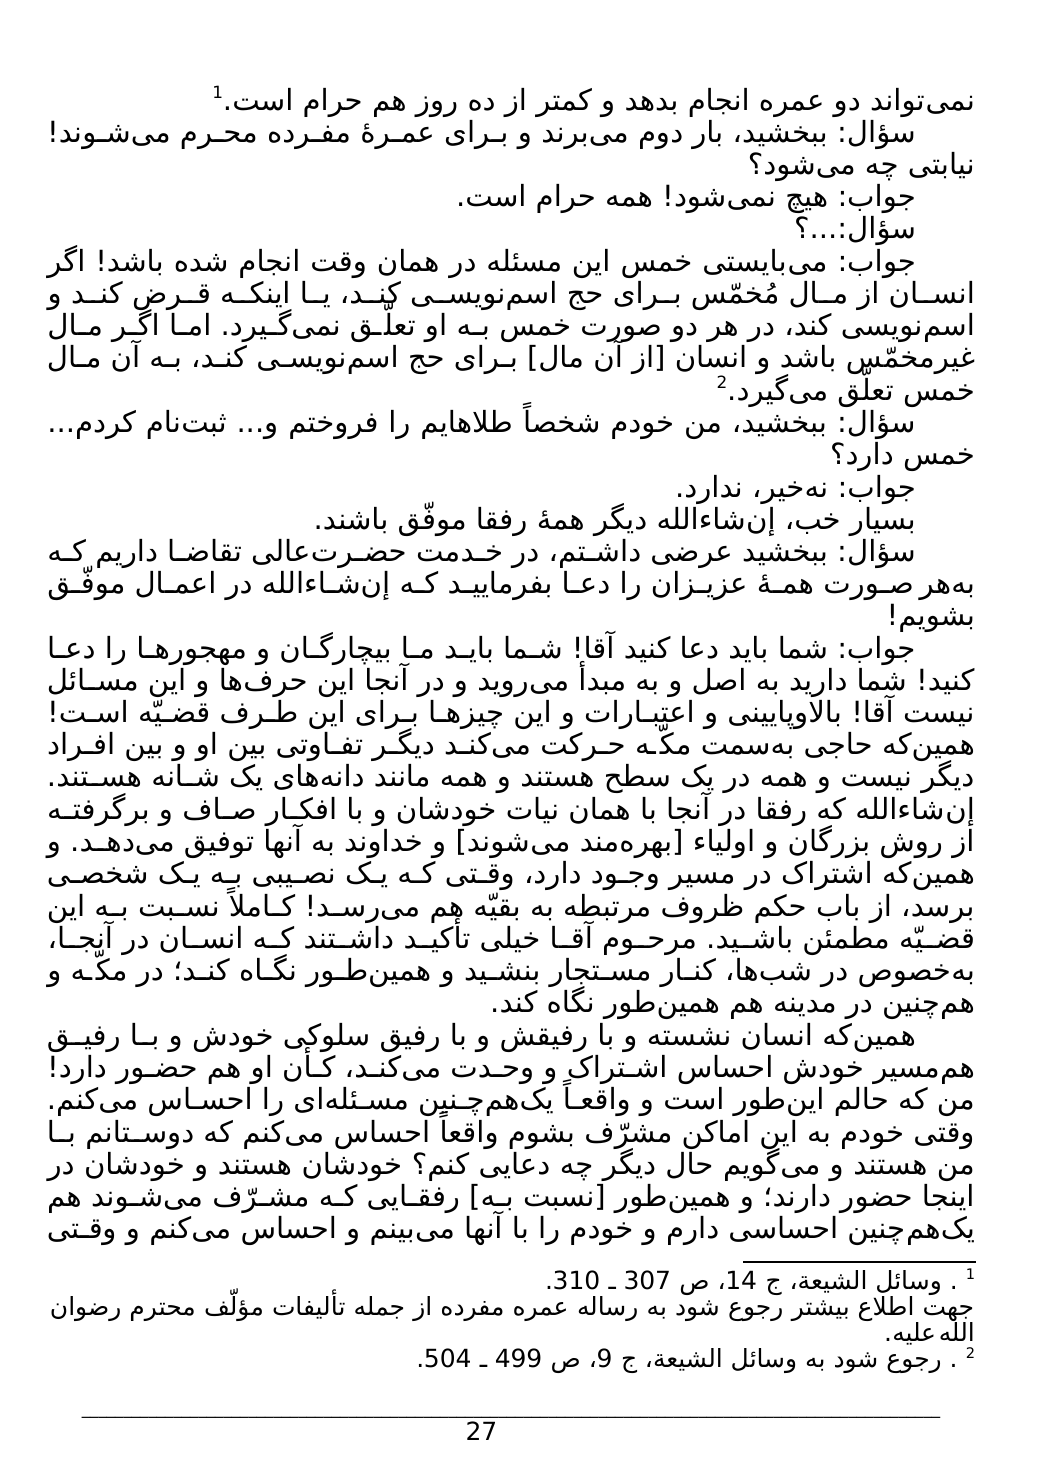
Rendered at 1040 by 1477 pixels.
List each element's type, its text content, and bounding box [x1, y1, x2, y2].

text جواب: نه‌خیر، ندارد. [47, 471, 975, 503]
text سؤال:...؟ [47, 213, 975, 245]
text جواب: هیچ نمی‌شود! همه حرام است. [47, 181, 975, 213]
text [47, 1020, 975, 1246]
text سؤال: ببخشید، بار دوم می‌برند و برای عمرۀ مفرده محرم می‌شوند! نیابتی چه می‌شود؟ [47, 117, 975, 181]
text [47, 84, 975, 117]
text جواب: شما باید دعا کنید آقا! شما باید ما بیچارگان و مهجورها را دعا کنید! شما دارید به اصل و به مبدأ می‌روید و در آنجا این حرف‌ها و این مسائل نیست آقا! بالاوپایینی و اعتبارات و این چیزها برای این طرف قضیّه است! همین‌که حاجی به‌سمت مکّه حرکت می‌کند دیگر تفاوتی بین او و بین افراد دیگر نیست و همه در یک سطح هستند و همه مانند دانه‌های یک شانه هستند. إن‌شاءالله که رفقا در آنجا با همان نیات خودشان و با افکار صاف و برگرفته از روش بزرگان و اولیاء [بهره‌مند می‌شوند] و خداوند به آنها توفیق می‌دهد. و همین‌که اشتراک در مسیر وجود دارد، وقتی که یک نصیبی به یک شخصی برسد، از باب حکم ظروف مرتبطه به بقیّه هم می‌رسد! کاملاً نسبت به این قضیّه مطمئن باشید. مرحوم آقا خیلی تأکید داشتند که انسان در آنجا، به‌خصوص در شب‌ها، کنار مستجار بنشید و همین‌طور نگاه کند؛ در مکّه و هم‌چنین در مدینه هم همین‌طور نگاه کند. [47, 632, 975, 1020]
text جواب: می‌بایستی خمس این مسئله در همان وقت انجام شده باشد! اگر انسان از مال مُخمّس برای حج اسم‌نویسی کند، یا اینکه قرض کند و اسم‌نویسی کند، در هر دو صورت خمس به او تعلّق نمی‌گیرد. اما اگر مال غیرمخمّس باشد و انسان [از آن مال] برای حج اسم‌نویسی کند، به آن مال خمس تعلّق می‌گیرد. [47, 245, 975, 407]
text سؤال: ببخشید، من خودم شخصاً طلاهایم را فروختم و... ثبت‌نام کردم... خمس دارد؟ [47, 407, 975, 471]
text بسیار خب، إن‌شاءالله دیگر همۀ رفقا موفّق باشند. [47, 503, 975, 536]
text سؤال: ببخشید عرضی داشتم، در خدمت حضرت‌عالی تقاضا داریم که به‌هر صورت همۀ عزیزان را دعا بفرمایید که إن‌شاءالله در اعمال موفّق بشویم! [47, 536, 975, 632]
